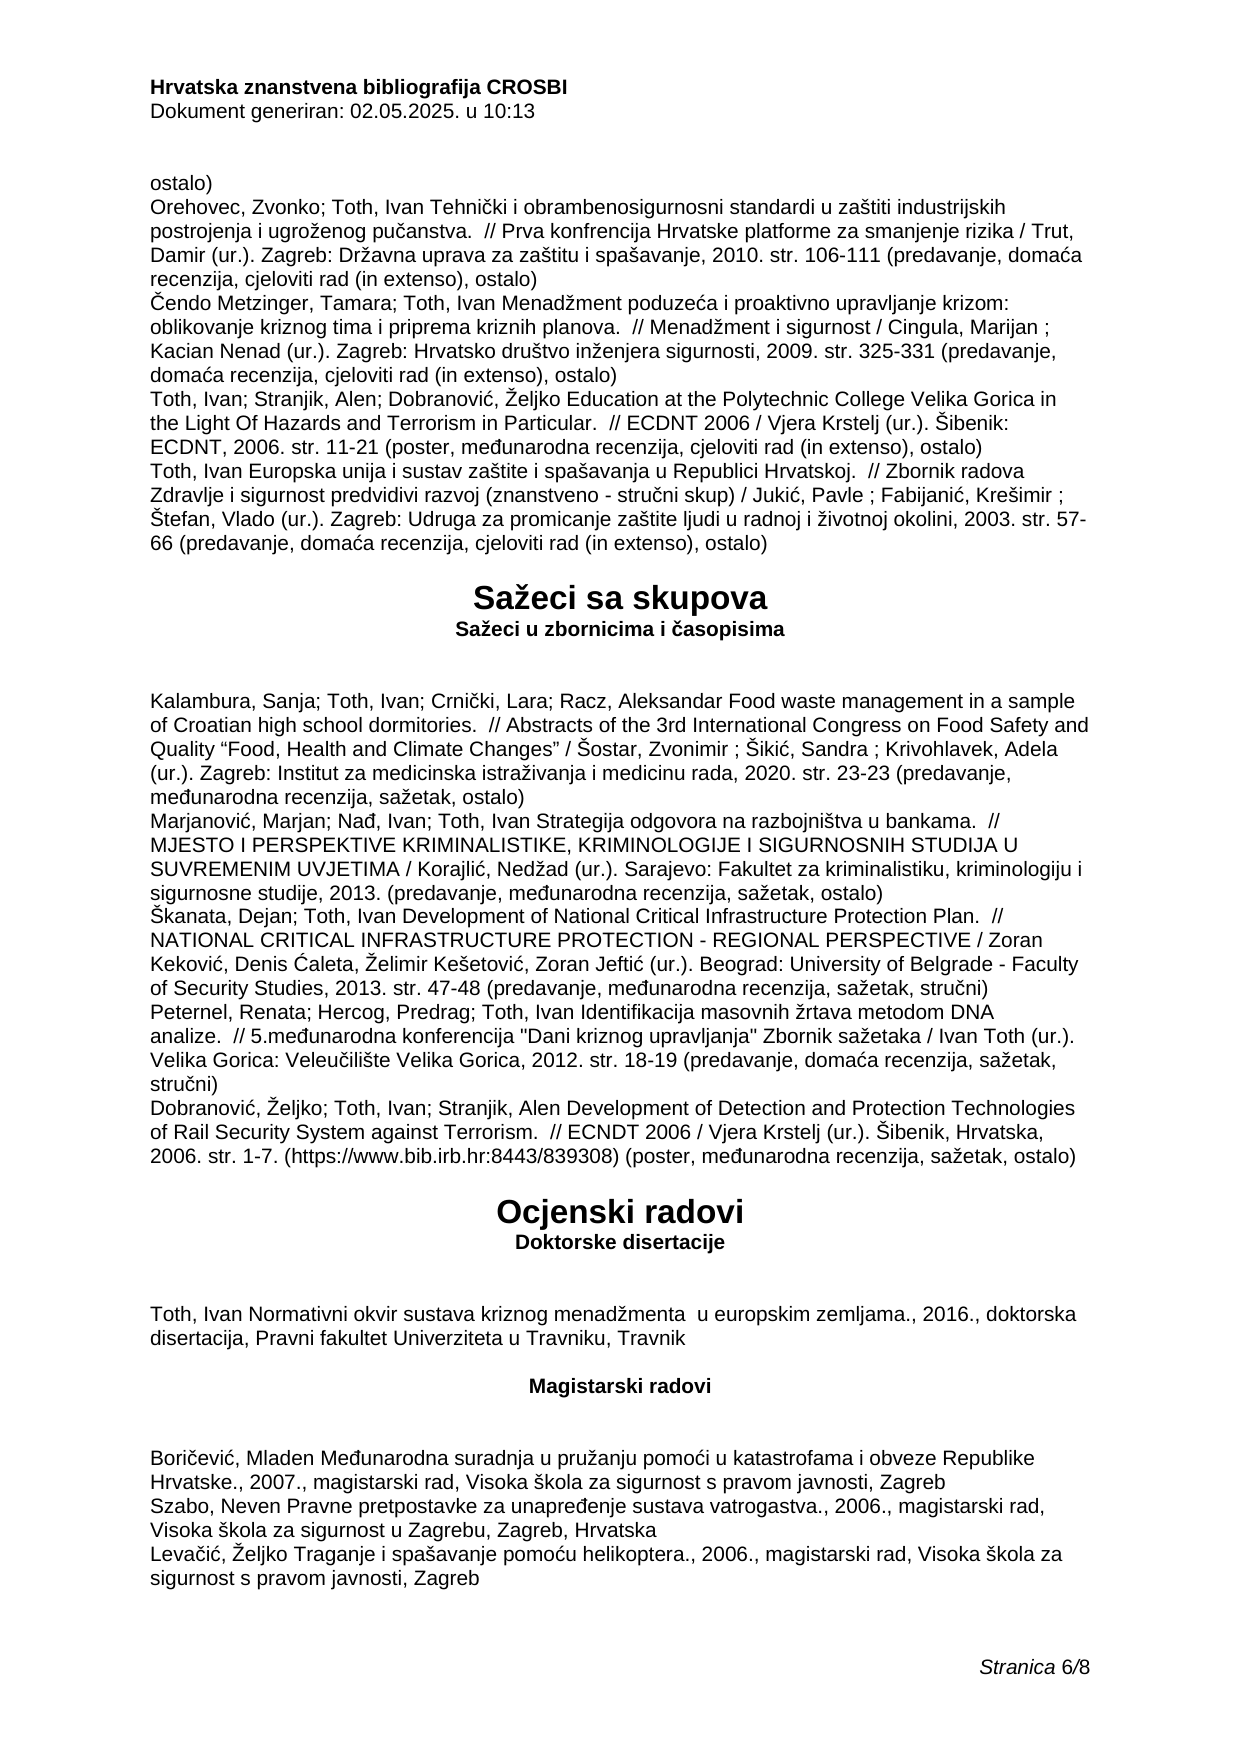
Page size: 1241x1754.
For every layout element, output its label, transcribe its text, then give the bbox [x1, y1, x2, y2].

text Marjanović, Marjan; Nađ, Ivan; Toth, Ivan [150, 808, 1090, 904]
subtitle Magistarski radovi [150, 1374, 1090, 1398]
text Kalambura, Sanja; Toth, Ivan; Crnički, Lara; Racz, Aleksandar [150, 689, 1090, 808]
text Orehovec, Zvonko; Toth, Ivan [150, 195, 1090, 291]
text Škanata, Dejan; Toth, Ivan [150, 904, 1090, 1000]
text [150, 171, 1090, 195]
subtitle Doktorske disertacije [150, 1230, 1090, 1254]
subtitle Ocjenski radovi [150, 1192, 1090, 1230]
text Boričević, Mladen [150, 1446, 1090, 1494]
text Peternel, Renata; Hercog, Predrag; Toth, Ivan [150, 1000, 1090, 1096]
text Toth, Ivan; Stranjik, Alen; Dobranović, Željko [150, 387, 1090, 458]
text Dobranović, Željko; Toth, Ivan; Stranjik, Alen [150, 1096, 1090, 1168]
text Szabo, Neven [150, 1494, 1090, 1542]
text Toth, Ivan [150, 458, 1090, 554]
subtitle Sažeci u zbornicima i časopisima [150, 617, 1090, 641]
text Levačić, Željko [150, 1542, 1090, 1589]
text Čendo Metzinger, Tamara; Toth, Ivan [150, 291, 1090, 387]
subtitle Sažeci sa skupova [150, 578, 1090, 617]
text Toth, Ivan [150, 1302, 1090, 1350]
